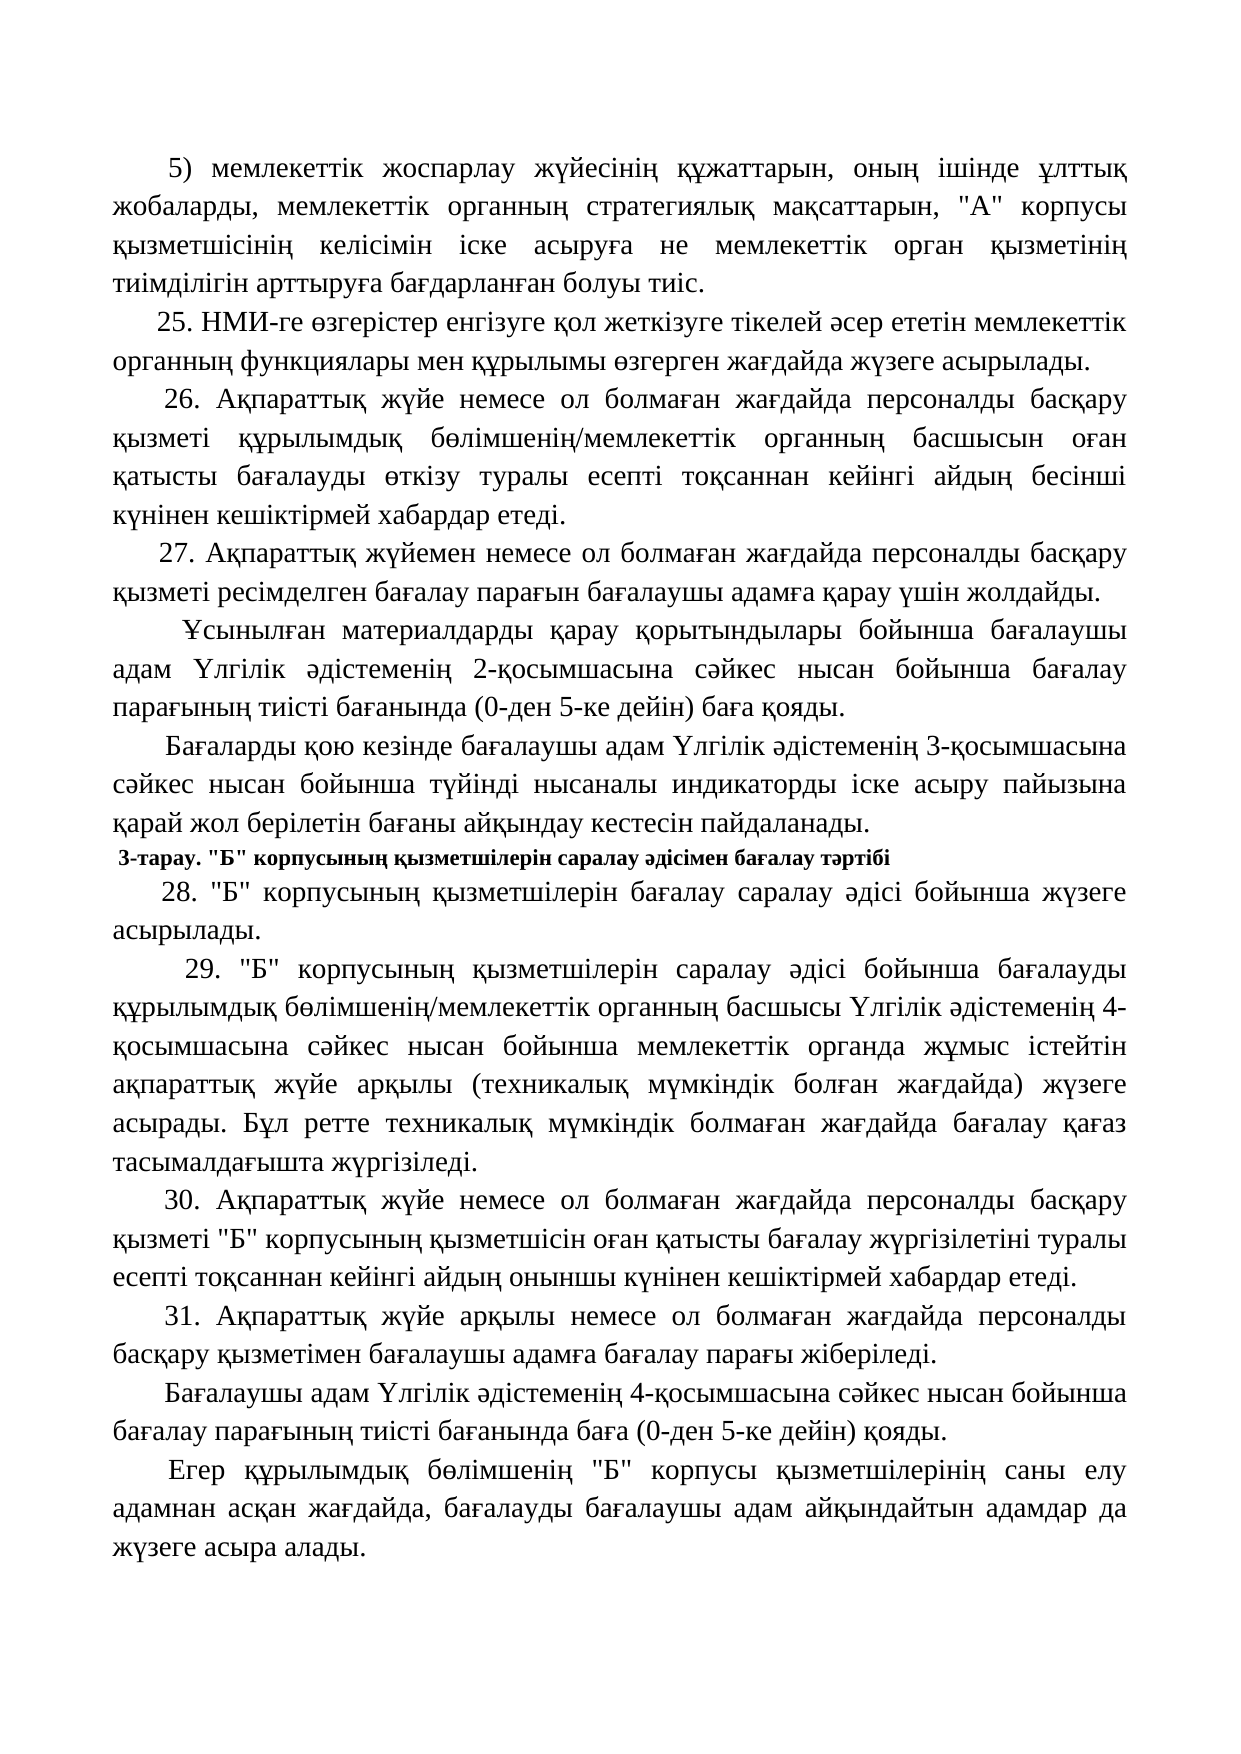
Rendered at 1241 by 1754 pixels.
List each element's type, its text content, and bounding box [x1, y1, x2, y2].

text 28. "Б" корпусының қызметшілерін бағалау саралау әдісі бойынша жүзеге асырылады. [112, 874, 1128, 946]
text 3-тарау. "Б" корпусының қызметшілерін саралау әдісімен бағалау тәртібі [112, 844, 1128, 870]
text Егер құрылымдық бөлімшенің "Б" корпусы қызметшілерінің саны елу адамнан асқан жағдайда, бағалауды бағалаушы адам айқындайтын адамдар да жүзеге асыра алады. [112, 1452, 1128, 1563]
text 26. Ақпараттық жүйе немесе ол болмаған жағдайда персоналды басқару қызметі құрылымдық бөлімшенің/мемлекеттік органның басшысын оған қатысты бағалауды өткізу туралы есепті тоқсаннан кейінгі айдың бесінші күнінен кешіктірмей хабардар етеді. [112, 381, 1128, 530]
text Ұсынылған материалдарды қарау қорытындылары бойынша бағалаушы адам Үлгілік әдістеменің 2-қосымшасына сәйкес нысан бойынша бағалау парағының тиісті бағанында (0-ден 5-ке дейін) баға қояды. [112, 612, 1128, 723]
text 27. Ақпараттық жүйемен немесе ол болмаған жағдайда персоналды басқару қызметі ресімделген бағалау парағын бағалаушы адамға қарау үшін жолдайды. [112, 535, 1128, 607]
text Бағаларды қою кезінде бағалаушы адам Үлгілік әдістеменің 3-қосымшасына сәйкес нысан бойынша түйінді нысаналы индикаторды іске асыру пайызына қарай жол берілетін бағаны айқындау кестесін пайдаланады. [112, 728, 1128, 839]
text Бағалаушы адам Үлгілік әдістеменің 4-қосымшасына сәйкес нысан бойынша бағалау парағының тиісті бағанында баға (0-ден 5-ке дейін) қояды. [112, 1375, 1128, 1447]
text 31. Ақпараттық жүйе арқылы немесе ол болмаған жағдайда персоналды басқару қызметімен бағалаушы адамға бағалау парағы жіберіледі. [112, 1298, 1128, 1370]
text 5) мемлекеттік жоспарлау жүйесінің құжаттарын, оның ішінде ұлттық жобаларды, мемлекеттік органның стратегиялық мақсаттарын, "А" корпусы қызметшісінің келісімін іске асыруға не мемлекеттік орган қызметінің тиімділігін арттыруға бағдарланған болуы тиіс. [112, 150, 1128, 299]
text 30. Ақпараттық жүйе немесе ол болмаған жағдайда персоналды басқару қызметі "Б" корпусының қызметшісін оған қатысты бағалау жүргізілетіні туралы есепті тоқсаннан кейінгі айдың оныншы күнінен кешіктірмей хабардар етеді. [112, 1182, 1128, 1293]
text 29. "Б" корпусының қызметшілерін саралау әдісі бойынша бағалауды құрылымдық бөлімшенің/мемлекеттік органның басшысы Үлгілік әдістеменің 4-қосымшасына сәйкес нысан бойынша мемлекеттік органда жұмыс істейтін ақпараттық жүйе арқылы (техникалық мүмкіндік болған жағдайда) жүзеге асырады. Бұл ретте техникалық мүмкіндік болмаған жағдайда бағалау қағаз тасымалдағышта жүргізіледі. [112, 951, 1128, 1177]
text 25. НМИ-ге өзгерістер енгізуге қол жеткізуге тікелей әсер ететін мемлекеттік органның функциялары мен құрылымы өзгерген жағдайда жүзеге асырылады. [112, 304, 1128, 376]
